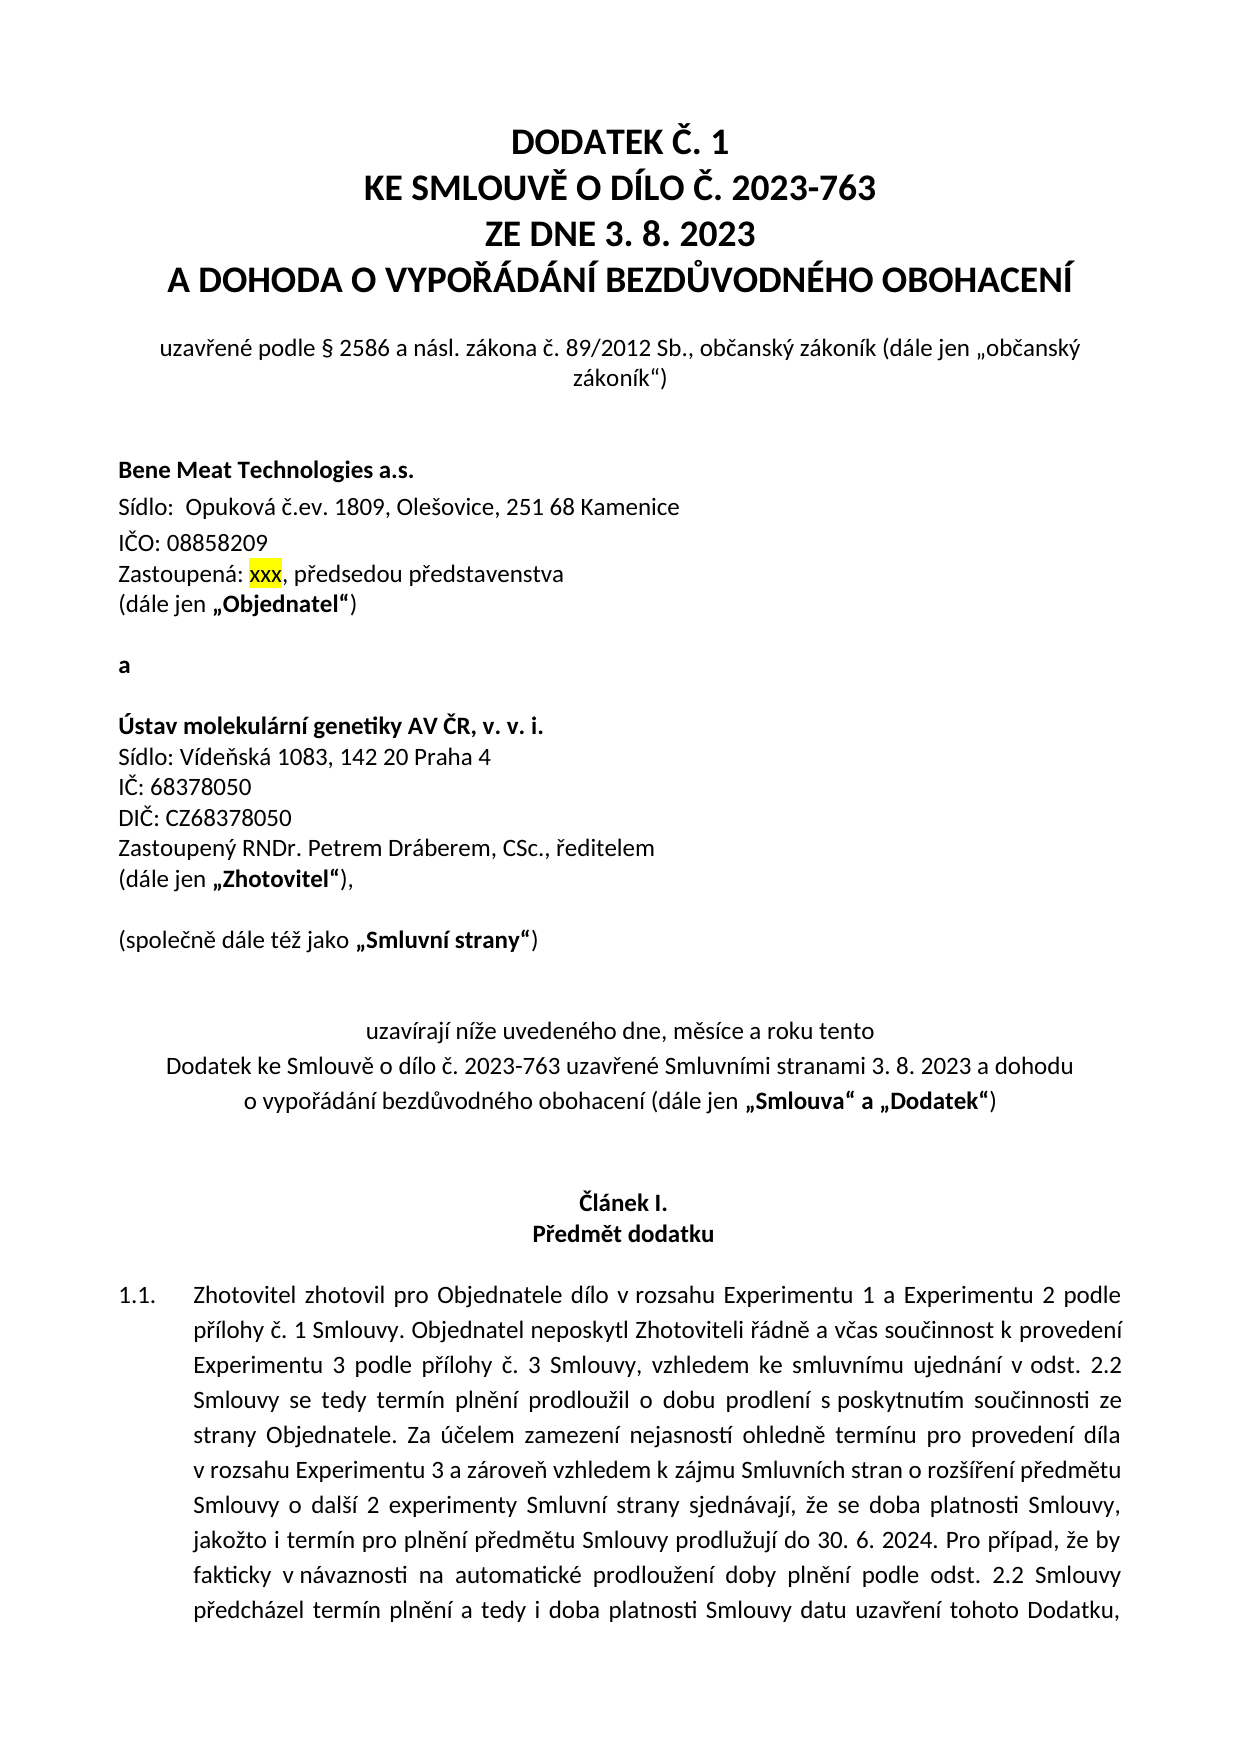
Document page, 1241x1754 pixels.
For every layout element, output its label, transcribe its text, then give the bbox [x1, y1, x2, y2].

text Ústav molekulární genetiky AV ČR, v. v. i. [118, 710, 1122, 741]
text (dále jen „Zhotovitel“), [118, 863, 1122, 893]
text DIČ: CZ68378050 [118, 802, 1122, 832]
text Předmět dodatku [118, 1218, 1129, 1248]
text Článek I. [118, 1187, 1129, 1218]
text Zastoupená: xxx, předsedou představenstva [118, 558, 249, 588]
text (společně dále též jako „Smluvní strany“) [118, 924, 1122, 954]
text Dodatek ke Smlouvě o dílo č. 2023-763 uzavřené Smluvními stranami 3. 8. 2023 a dohodu o vypořádání bezdůvodného obohacení (dále jen „Smlouva“ a „Dodatek“) [118, 1051, 1122, 1148]
text KE SMLOUVĚ O DÍLO Č. 2023-763 [118, 164, 1122, 210]
text ZE DNE 3. 8. 2023 [118, 210, 1122, 256]
text Zastoupený RNDr. Petrem Dráberem, CSc., ředitelem [118, 832, 1122, 863]
text IČO: 08858209 [118, 527, 1122, 558]
text Zastoupená: xxx, předsedou představenstva [282, 558, 1122, 588]
text Bene Meat Technologies a.s. [118, 454, 1122, 484]
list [118, 1279, 1122, 1624]
text A DOHODA O VYPOŘÁDÁNÍ BEZDŮVODNÉHO OBOHACENÍ [118, 256, 1122, 301]
text uzavírají níže uvedeného dne, měsíce a roku tento [118, 1016, 1122, 1046]
text (dále jen „Objednatel“) [118, 588, 1122, 619]
text IČ: 68378050 [118, 771, 1122, 802]
text a [118, 649, 1122, 680]
text Sídlo: Opuková č.ev. 1809, Olešovice, 251 68 Kamenice [118, 491, 1122, 521]
text DODATEK Č. 1 [118, 118, 1122, 164]
text Sídlo: Vídeňská 1083, 142 20 Praha 4 [118, 741, 1122, 771]
text uzavřené podle § 2586 a násl. zákona č. 89/2012 Sb., občanský zákoník (dále jen „občanský zákoník“) [118, 332, 1122, 393]
